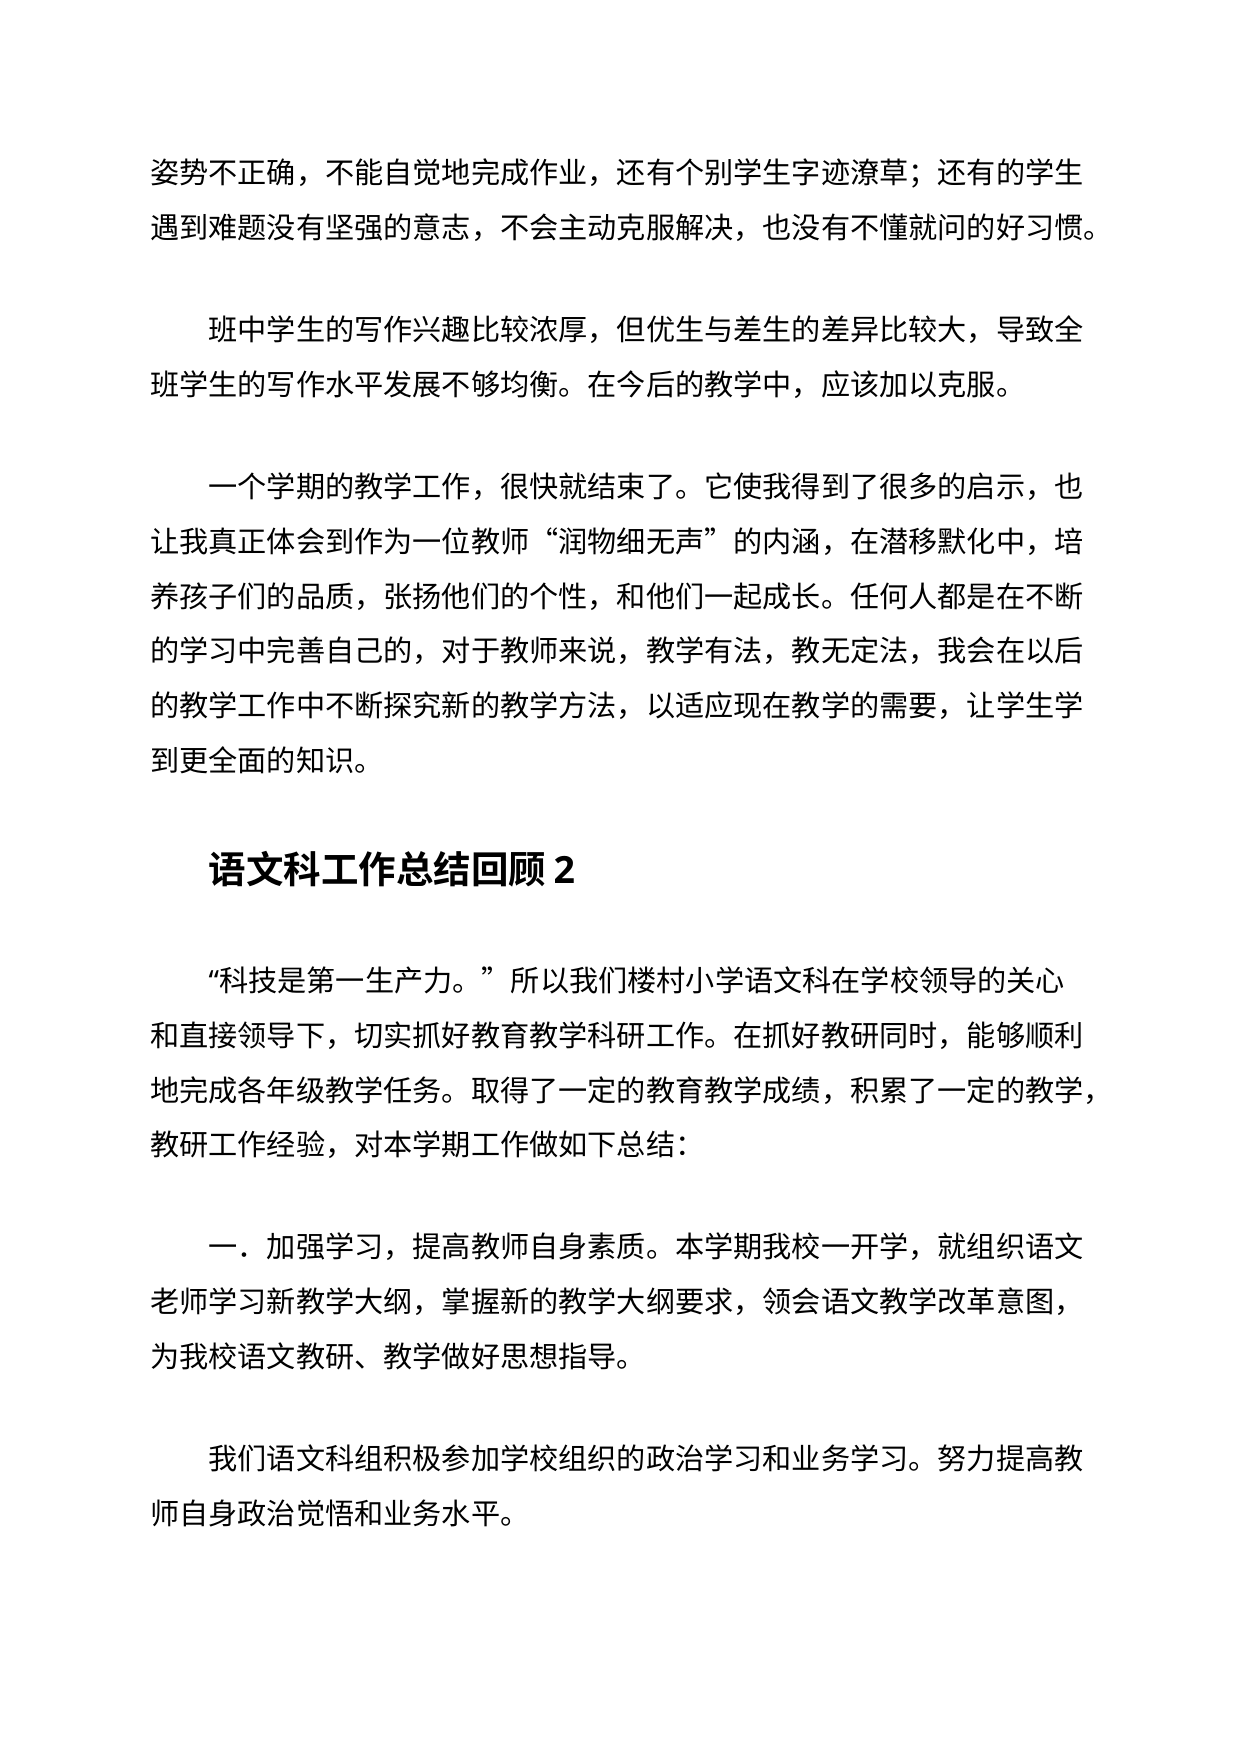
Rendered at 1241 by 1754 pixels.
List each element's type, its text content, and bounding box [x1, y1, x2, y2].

text 语文科工作总结回顾2 [150, 839, 1090, 894]
text 我们语文科组积极参加学校组织的政治学习和业务学习。努力提高教师自身政治觉悟和业务水平。 [150, 1435, 1090, 1532]
text 一．加强学习，提高教师自身素质。本学期我校一开学，就组织语文老师学习新教学大纲，掌握新的教学大纲要求，领会语文教学改革意图，为我校语文教研、教学做好思想指导。 [150, 1224, 1090, 1376]
text 班中学生的写作兴趣比较浓厚，但优生与差生的差异比较大，导致全班学生的写作水平发展不够均衡。在今后的教学中，应该加以克服。 [150, 307, 1090, 404]
text 一个学期的教学工作，很快就结束了。它使我得到了很多的启示，也让我真正体会到作为一位教师“润物细无声”的内涵，在潜移默化中，培养孩子们的品质，张扬他们的个性，和他们一起成长。任何人都是在不断的学习中完善自己的，对于教师来说，教学有法，教无定法，我会在以后的教学工作中不断探究新的教学方法，以适应现在教学的需要，让学生学到更全面的知识。 [150, 463, 1090, 780]
text “科技是第一生产力。”所以我们楼村小学语文科在学校领导的关心和直接领导下，切实抓好教育教学科研工作。在抓好教研同时，能够顺利地完成各年级教学任务。取得了一定的教育教学成绩，积累了一定的教学，教研工作经验，对本学期工作做如下总结： [150, 957, 1090, 1164]
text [150, 150, 1090, 247]
